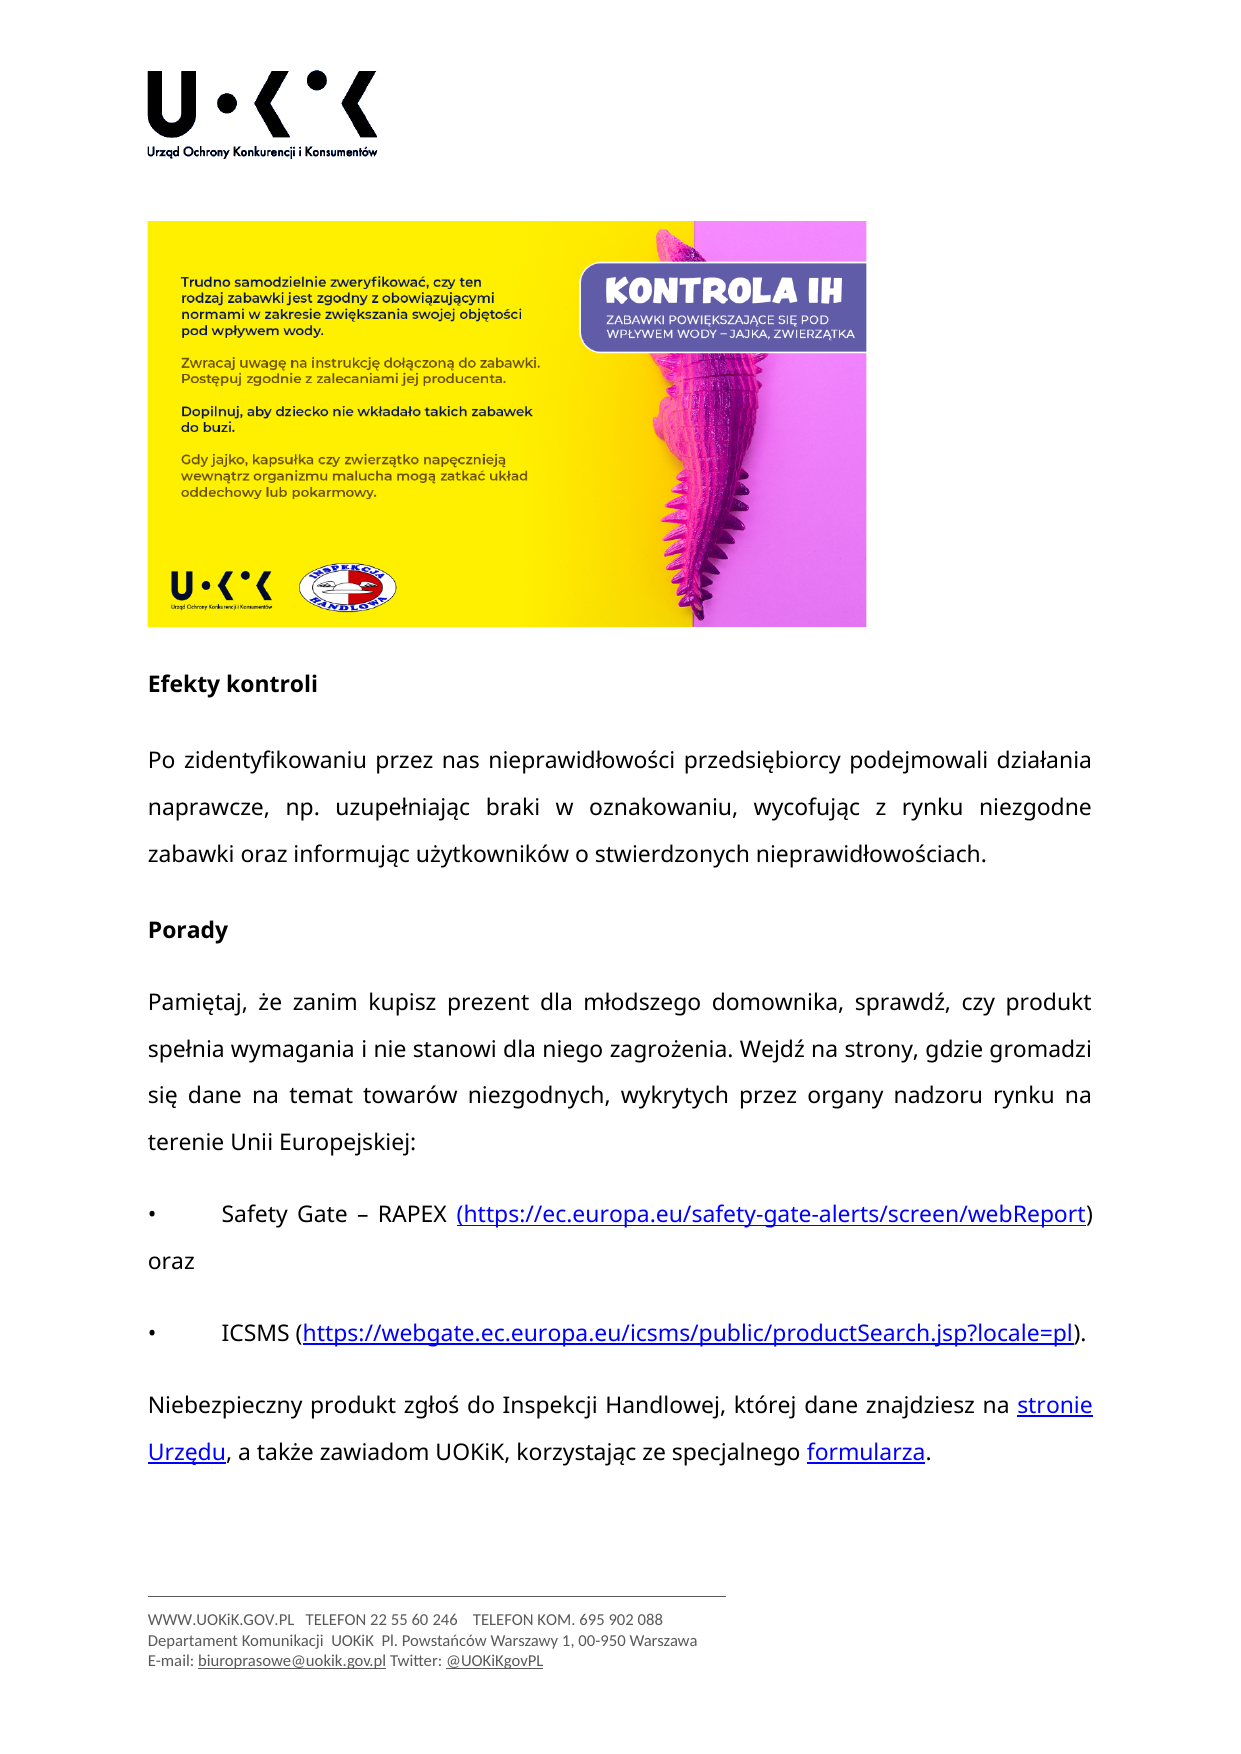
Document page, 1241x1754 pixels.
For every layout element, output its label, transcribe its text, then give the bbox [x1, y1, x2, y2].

text Po zidentyfikowaniu przez nas nieprawidłowości przedsiębiorcy podejmowali działania naprawcze, np. uzupełniając braki w oznakowaniu, wycofując z rynku niezgodne zabawki oraz informując użytkowników o stwierdzonych nieprawidłowościach. [148, 744, 1093, 869]
text Niebezpieczny produkt zgłoś do Inspekcji Handlowej, której dane znajdziesz na stronie Urzędu, a także zawiadom UOKiK, korzystając ze specjalnego formularza. [148, 1389, 1093, 1467]
picture [147, 70, 378, 160]
text Porady [148, 914, 1093, 945]
text Efekty kontroli [148, 668, 1093, 699]
text Pamiętaj, że zanim kupisz prezent dla młodszego domownika, sprawdź, czy produkt spełnia wymagania i nie stanowi dla niego zagrożenia. Wejdź na strony, gdzie gromadzi się dane na temat towarów niezgodnych, wykrytych przez organy nadzoru rynku na terenie Unii Europejskiej: [148, 986, 1093, 1158]
picture [147, 221, 867, 627]
text • ICSMS (https://webgate.ec.europa.eu/icsms/public/productSearch.jsp?locale=pl). [148, 1317, 1093, 1348]
text • Safety Gate – RAPEX (https://ec.europa.eu/safety-gate-alerts/screen/webReport) oraz [148, 1198, 1093, 1276]
